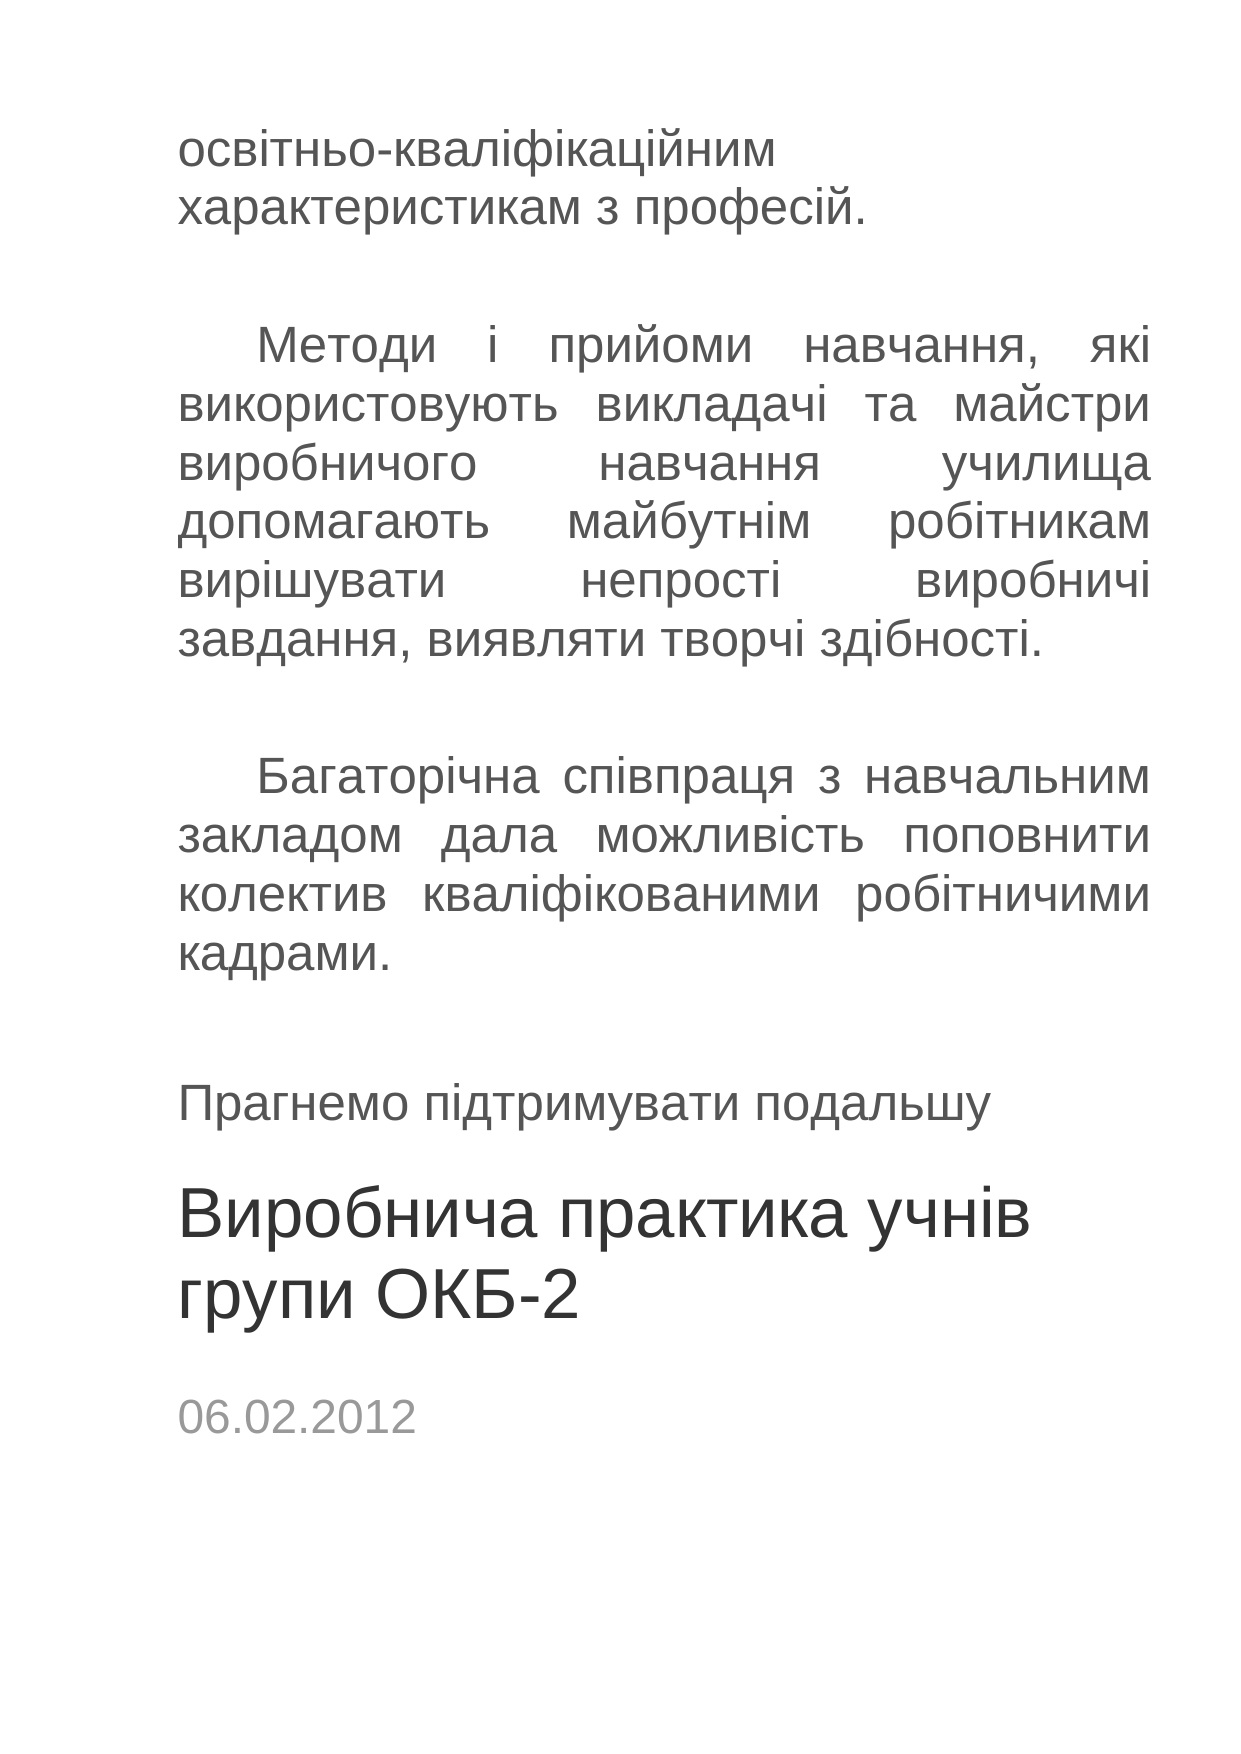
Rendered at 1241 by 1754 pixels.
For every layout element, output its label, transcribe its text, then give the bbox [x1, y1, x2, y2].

text Виробнича практика учнів групи ОКБ-2 [177, 1171, 1152, 1333]
text 06.02.2012 [177, 1373, 1152, 1444]
text Прагнемо підтримувати подальшу [177, 1060, 1152, 1131]
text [177, 118, 1152, 236]
text Методи і прийоми навчання, які використовують викладачі та майстри виробничого навчання училища допомагають майбутнім робітникам вирішувати непрості виробничі завдання, виявляти творчі здібності. [177, 314, 1152, 667]
text Багаторічна співпраця з навчальним закладом дала можливість поповнити колектив кваліфікованими робітничими кадрами. [177, 746, 1152, 981]
